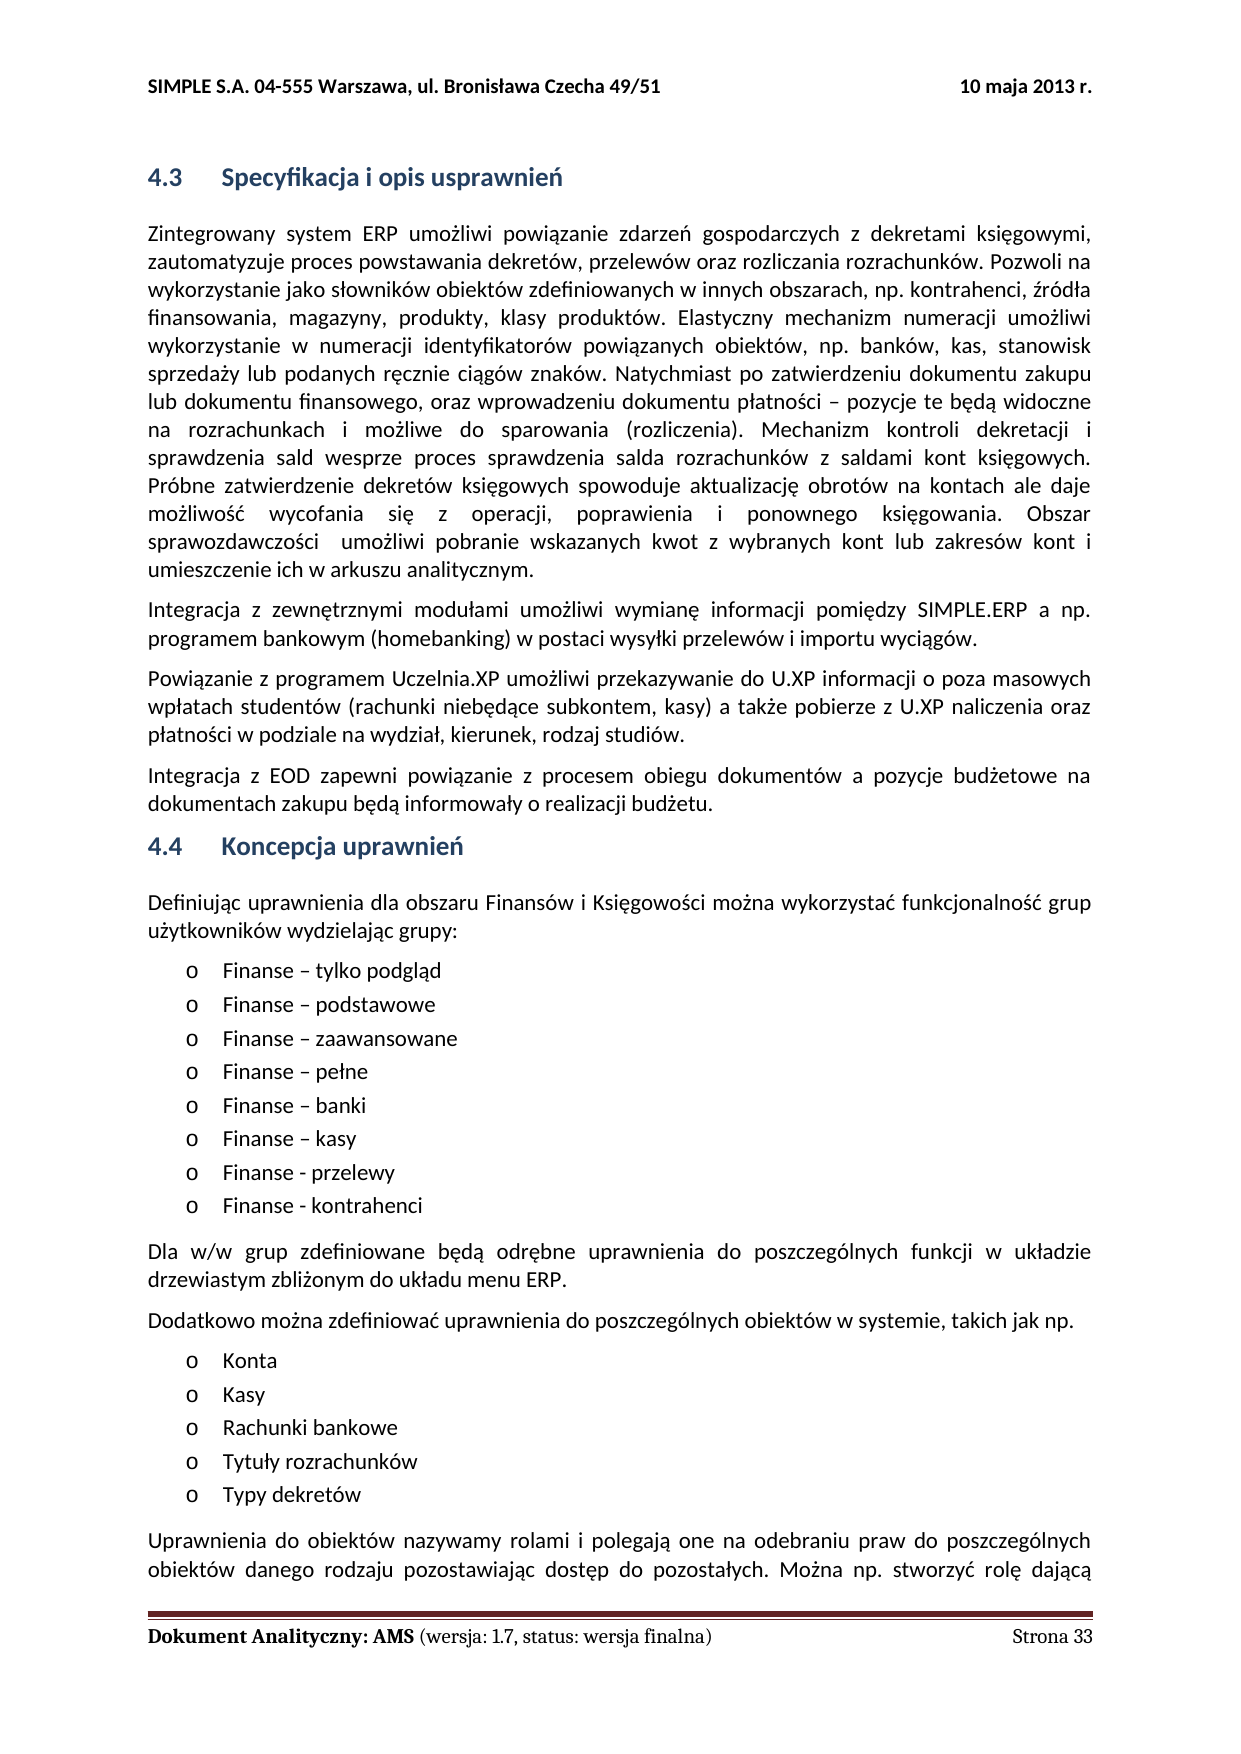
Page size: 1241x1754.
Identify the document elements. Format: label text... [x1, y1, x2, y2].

text Integracja z zewnętrznymi modułami umożliwi wymianę informacji pomiędzy SIMPLE.ERP a np. programem bankowym (homebanking) w postaci wysyłki przelewów i importu wyciągów. [148, 596, 1093, 652]
text Dodatkowo można zdefiniować uprawnienia do poszczególnych obiektów w systemie, takich jak np. [148, 1306, 1093, 1334]
text Finanse - przelewy [185, 1158, 1093, 1187]
text Rachunki bankowe [185, 1413, 1093, 1443]
text Integracja z EOD zapewni powiązanie z procesem obiegu dokumentów a pozycje budżetowe na dokumentach zakupu będą informowały o realizacji budżetu. [148, 761, 1093, 817]
text Finanse – banki [185, 1091, 1093, 1120]
text Kasy [185, 1380, 1093, 1409]
text Dla w/w grup zdefiniowane będą odrębne uprawnienia do poszczególnych funkcji w układzie drzewiastym zbliżonym do układu menu ERP. [148, 1237, 1093, 1293]
text Finanse – tylko podgląd [185, 957, 1093, 986]
text Powiązanie z programem Uczelnia.XP umożliwi przekazywanie do U.XP informacji o poza masowych wpłatach studentów (rachunki niebędące subkontem, kasy) a także pobierze z U.XP naliczenia oraz płatności w podziale na wydział, kierunek, rodzaj studiów. [148, 664, 1093, 748]
text Finanse – podstawowe [185, 990, 1093, 1019]
text Finanse – pełne [185, 1057, 1093, 1086]
text Definiując uprawnienia dla obszaru Finansów i Księgowości można wykorzystać funkcjonalność grup użytkowników wydzielając grupy: [148, 888, 1093, 944]
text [148, 1527, 1093, 1583]
text Tytuły rozrachunków [185, 1447, 1093, 1476]
subtitle 4.3 Specyfikacja i opis usprawnień [148, 160, 1093, 193]
text Finanse – kasy [185, 1124, 1093, 1153]
text Zintegrowany system ERP umożliwi powiązanie zdarzeń gospodarczych z dekretami księgowymi, zautomatyzuje proces powstawania dekretów, przelewów oraz rozliczania rozrachunków. Pozwoli na wykorzystanie jako słowników obiektów zdefiniowanych w innych obszarach, np. kontrahenci, źródła finansowania, magazyny, produkty, klasy produktów. Elastyczny mechanizm numeracji umożliwi wykorzystanie w numeracji identyfikatorów powiązanych obiektów, np. banków, kas, stanowisk sprzedaży lub podanych ręcznie ciągów znaków. Natychmiast po zatwierdzeniu dokumentu zakupu lub dokumentu finansowego, oraz wprowadzeniu dokumentu płatności – pozycje te będą widoczne na rozrachunkach i możliwe do sparowania (rozliczenia). Mechanizm kontroli dekretacji i sprawdzenia sald wesprze proces sprawdzenia salda rozrachunków z saldami kont księgowych. Próbne zatwierdzenie dekretów księgowych spowoduje aktualizację obrotów na kontach ale daje możliwość wycofania się z operacji, poprawienia i ponownego księgowania. Obszar sprawozdawczości umożliwi pobranie wskazanych kwot z wybranych kont lub zakresów kont i umieszczenie ich w arkuszu analitycznym. [148, 219, 1093, 583]
text Typy dekretów [185, 1481, 1093, 1510]
text Konta [185, 1346, 1093, 1376]
text Finanse - kontrahenci [185, 1191, 1093, 1221]
text Finanse – zaawansowane [185, 1024, 1093, 1053]
subtitle 4.4 Koncepcja uprawnień [148, 829, 1093, 862]
